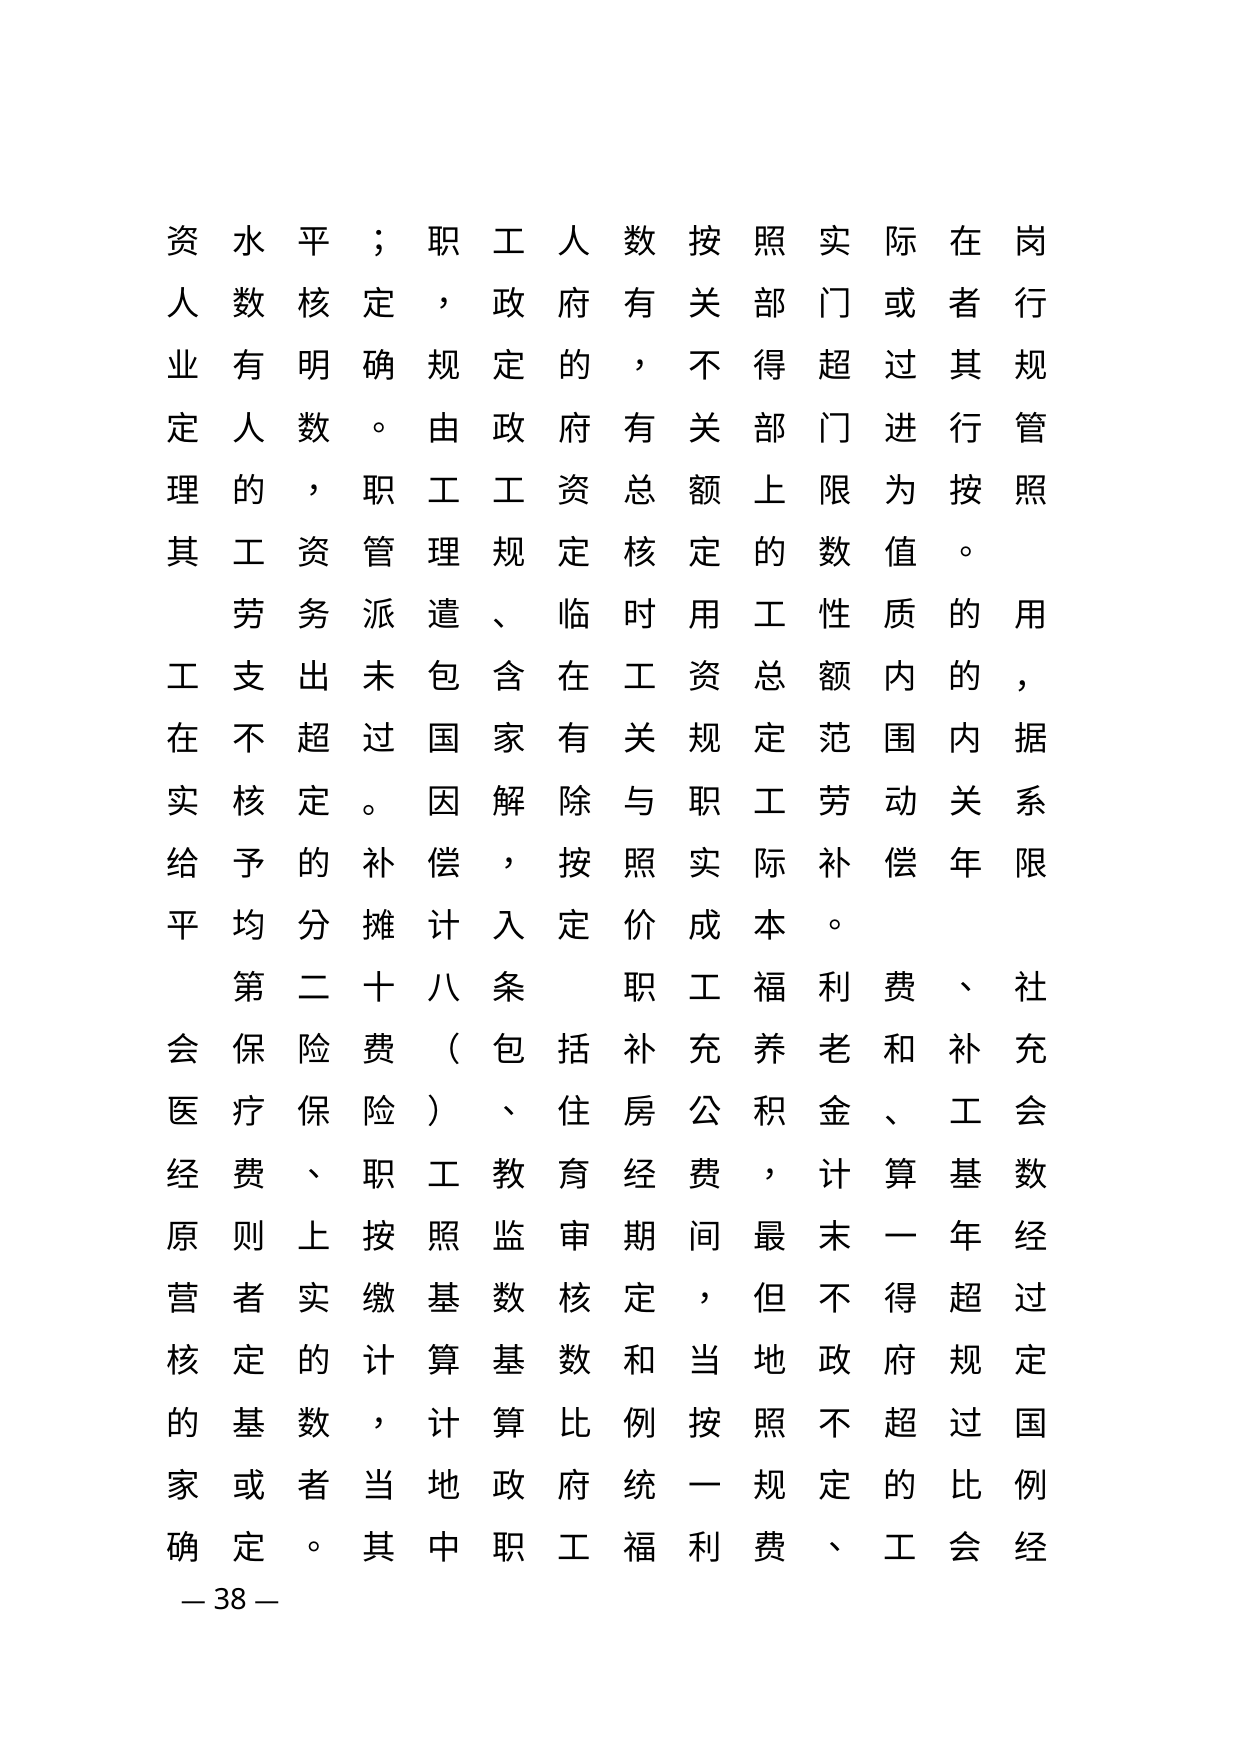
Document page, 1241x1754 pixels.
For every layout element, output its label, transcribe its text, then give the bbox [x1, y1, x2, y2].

list 劳务派遣、临时用工性质的用工支出未包含在工资总额内的，在不超过国家有关规定范围内据实核定。因解除与职工劳动关系给予的补偿，按照实际补偿年限平均分摊计入定价成本。 [167, 581, 1079, 954]
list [167, 954, 1079, 1576]
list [167, 208, 1079, 581]
